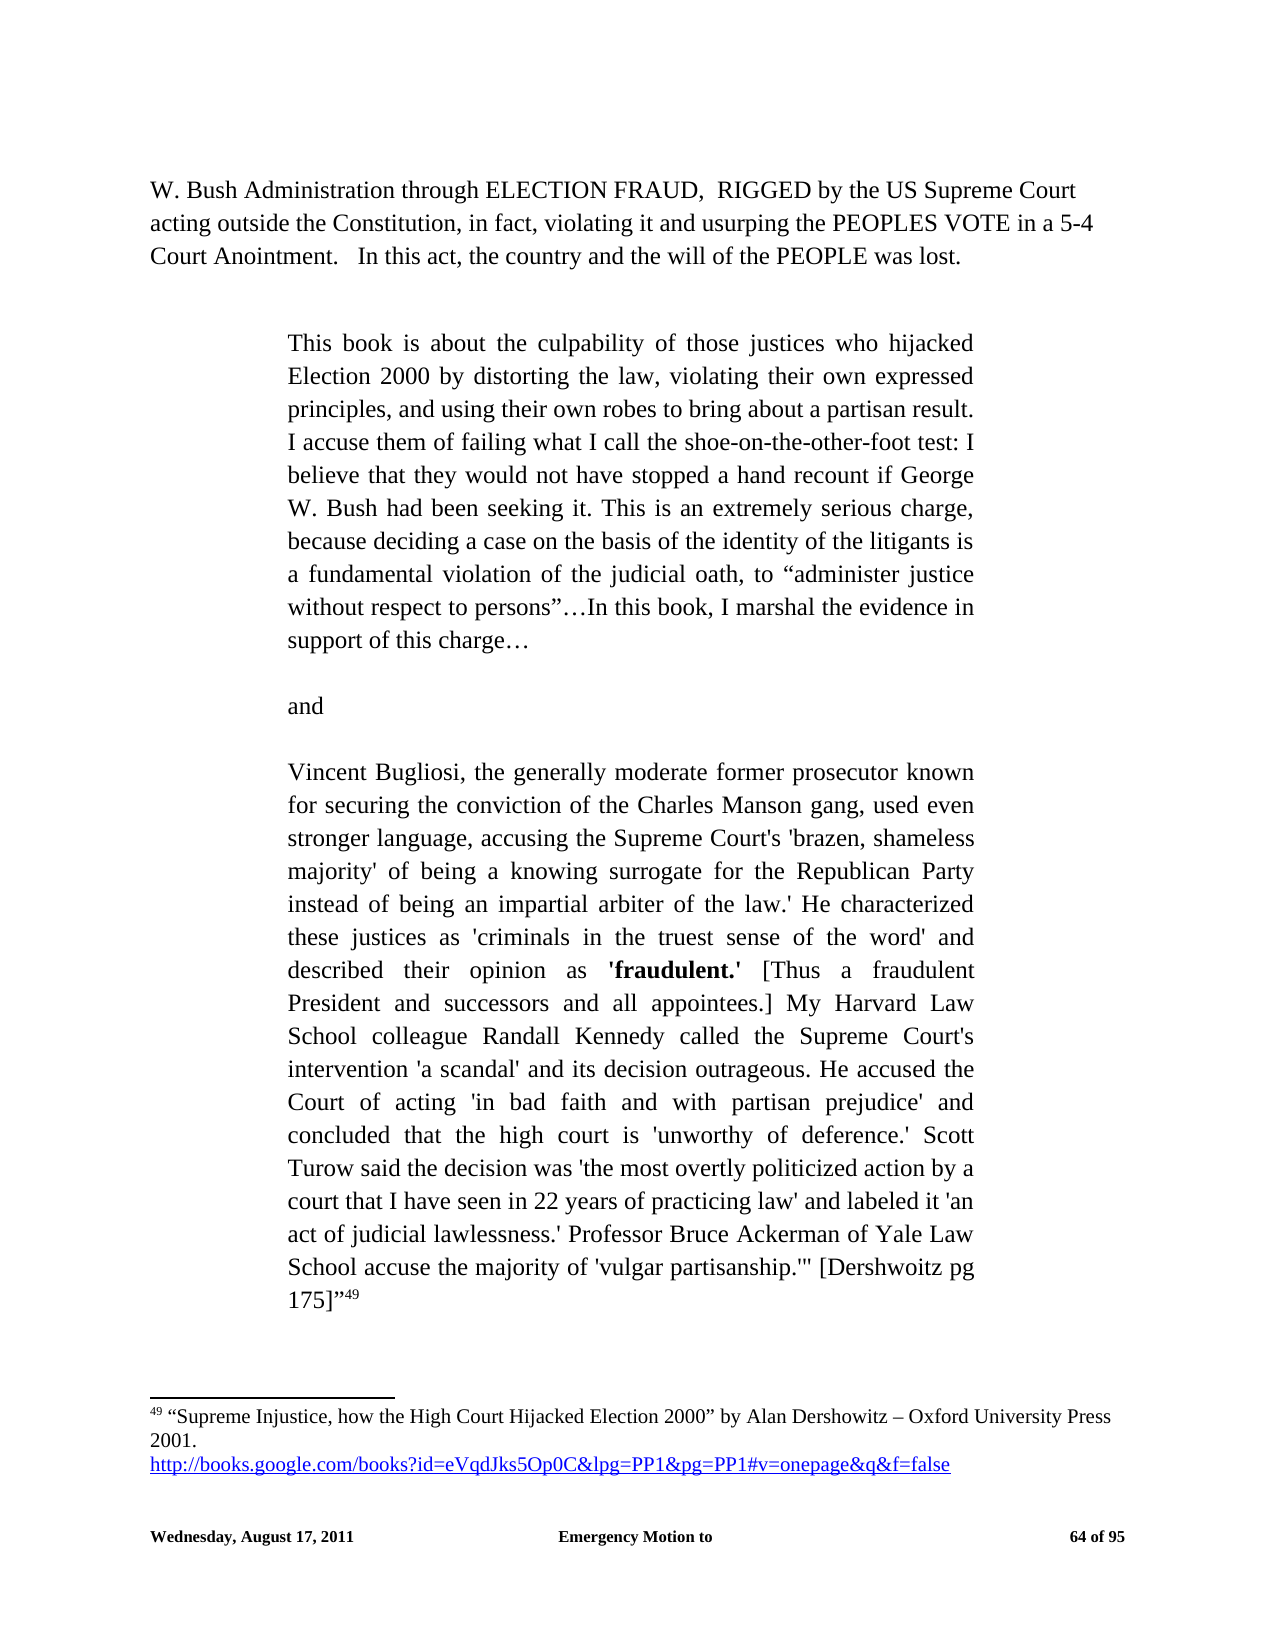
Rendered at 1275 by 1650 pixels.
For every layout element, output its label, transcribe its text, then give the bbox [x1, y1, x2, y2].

list Vincent Bugliosi, the generally moderate former prosecutor known for securing the conviction of the Charles Manson gang, used even stronger language, accusing the Supreme Court's 'brazen, shameless majority' of being a knowing surrogate for the Republican Party instead of being an impartial arbiter of the law.' He characterized these justices as 'criminals in the truest sense of the word' and described their opinion as 'fraudulent.' [Thus a fraudulent President and successors and all appointees.] My Harvard Law School colleague Randall Kennedy called the Supreme Court's intervention 'a scandal' and its decision outrageous. He accused the Court of acting 'in bad faith and with partisan prejudice' and concluded that the high court is 'unworthy of deference.' Scott Turow said the decision was 'the most overtly politicized action by a court that I have seen in 22 years of practicing law' and labeled it 'an act of judicial lawlessness.' Professor Bruce Ackerman of Yale Law School accuse the majority of 'vulgar partisanship.'" [Dershwoitz pg 175]” [287, 757, 975, 1314]
list This book is about the culpability of those justices who hijacked Election 2000 by distorting the law, violating their own expressed principles, and using their own robes to bring about a partisan result. I accuse them of failing what I call the shoe-on-the-other-foot test: I believe that they would not have stopped a hand recount if George W. Bush had been seeking it. This is an extremely serious charge, because deciding a case on the basis of the identity of the litigants is a fundamental violation of the judicial oath, to “administer justice without respect to persons”…In this book, I marshal the evidence in support of this charge… [287, 328, 975, 654]
list and [287, 691, 975, 720]
text Today’s crimes by these families and efforts to again overthrow our government can be referred to as The Business Plot II, which began with the Treasonous Anointment of the George W. Bush Administration through ELECTION FRAUD, RIGGED by the US Supreme Court acting outside the Constitution, in fact, violating it and usurping the PEOPLES VOTE in a 5-4 Court Anointment. In this act, the country and the will of the PEOPLE was lost. [150, 175, 1125, 270]
